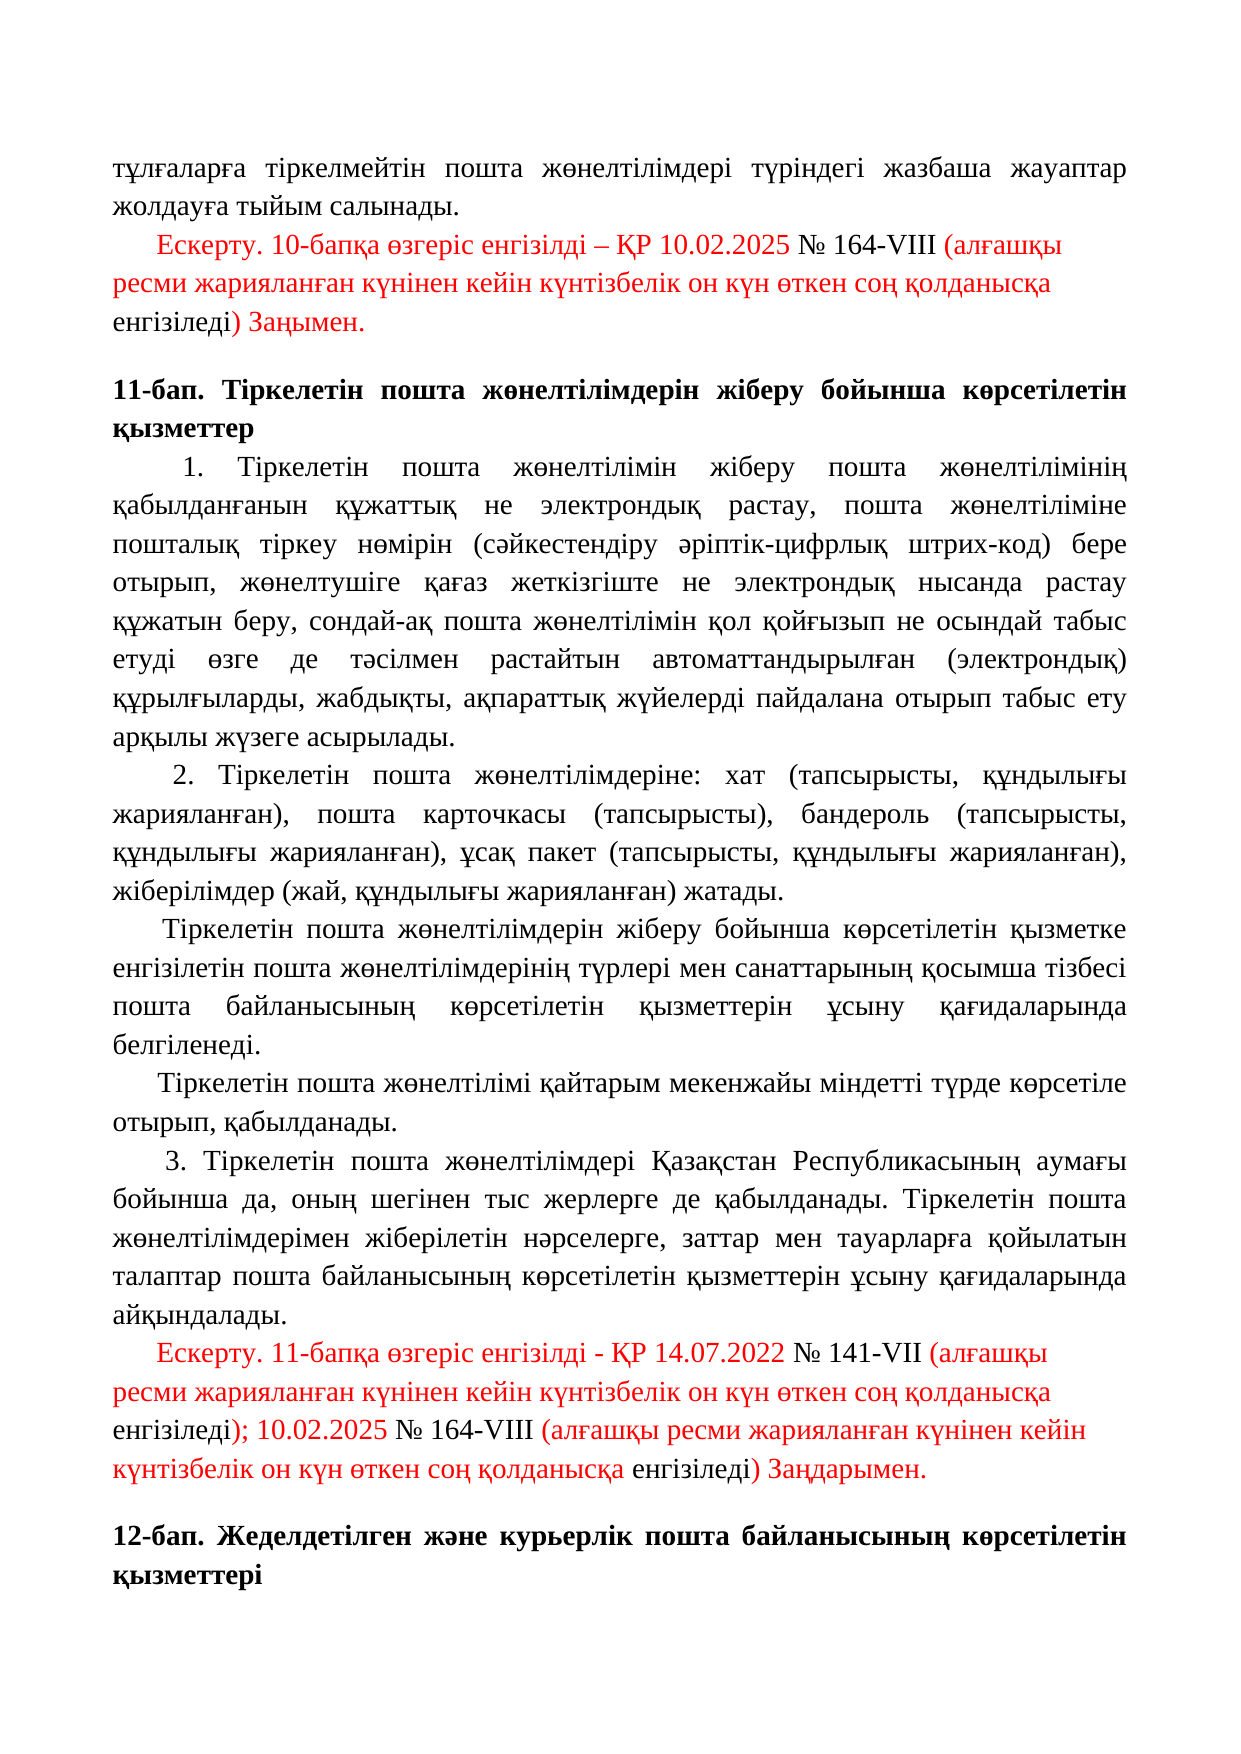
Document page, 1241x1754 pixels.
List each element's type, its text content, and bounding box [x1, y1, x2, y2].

text Ескерту. 11-бапқа өзгеріс енгізілді - ҚР 14.07.2022 № 141-VII (алғашқы ресми жарияланған күнінен кейін күнтізбелік он күн өткен соң қолданысқа енгізіледі); 10.02.2025 № 164-VIII (алғашқы ресми жарияланған күнінен кейін күнтізбелік он күн өткен соң қолданысқа енгізіледі) Заңдарымен. [112, 1335, 1128, 1515]
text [112, 150, 1128, 222]
text 1. Тіркелетін пошта жөнелтілімін жіберу пошта жөнелтілімінің қабылданғанын құжаттық не электрондық растау, пошта жөнелтіліміне пошталық тіркеу нөмірін (сәйкестендіру әріптік-цифрлық штрих-код) бере отырып, жөнелтушіге қағаз жеткізгіште не электрондық нысанда растау құжатын беру, сондай-ақ пошта жөнелтілімін қол қойғызып не осындай табыс етуді өзге де тәсілмен растайтын автоматтандырылған (электрондық) құрылғыларды, жабдықты, ақпараттық жүйелерді пайдалана отырып табыс ету арқылы жүзеге асырылады. [112, 449, 1128, 752]
text Тіркелетін пошта жөнелтілімі қайтарым мекенжайы міндетті түрде көрсетіле отырып, қабылданады. [112, 1066, 1128, 1138]
text 12-бап. Жеделдетілген және курьерлік пошта байланысының көрсетілетін қызметтері [112, 1518, 1128, 1591]
text Тіркелетін пошта жөнелтілімдерін жіберу бойынша көрсетілетін қызметке енгізілетін пошта жөнелтілімдерінің түрлері мен санаттарының қосымша тізбесі пошта байланысының көрсетілетін қызметтерін ұсыну қағидаларында белгіленеді. [112, 911, 1128, 1061]
text Ескерту. 10-бапқа өзгеріс енгізілді – ҚР 10.02.2025 № 164-VIII (алғашқы ресми жарияланған күнінен кейін күнтізбелік он күн өткен соң қолданысқа енгізіледі) Заңымен. [112, 227, 1128, 368]
text 2. Тіркелетін пошта жөнелтілімдеріне: хат (тапсырысты, құндылығы жарияланған), пошта карточкасы (тапсырысты), бандероль (тапсырысты, құндылығы жарияланған), ұсақ пакет (тапсырысты, құндылығы жарияланған), жіберілімдер (жай, құндылығы жарияланған) жатады. [112, 757, 1128, 906]
text 3. Тіркелетін пошта жөнелтілімдері Қазақстан Республикасының аумағы бойынша да, оның шегінен тыс жерлерге де қабылданады. Тіркелетін пошта жөнелтілімдерімен жіберілетін нәрселерге, заттар мен тауарларға қойылатын талаптар пошта байланысының көрсетілетін қызметтерін ұсыну қағидаларында айқындалады. [112, 1143, 1128, 1330]
text 11-бап. Тіркелетін пошта жөнелтілімдерін жіберу бойынша көрсетілетін қызметтер [112, 372, 1128, 444]
